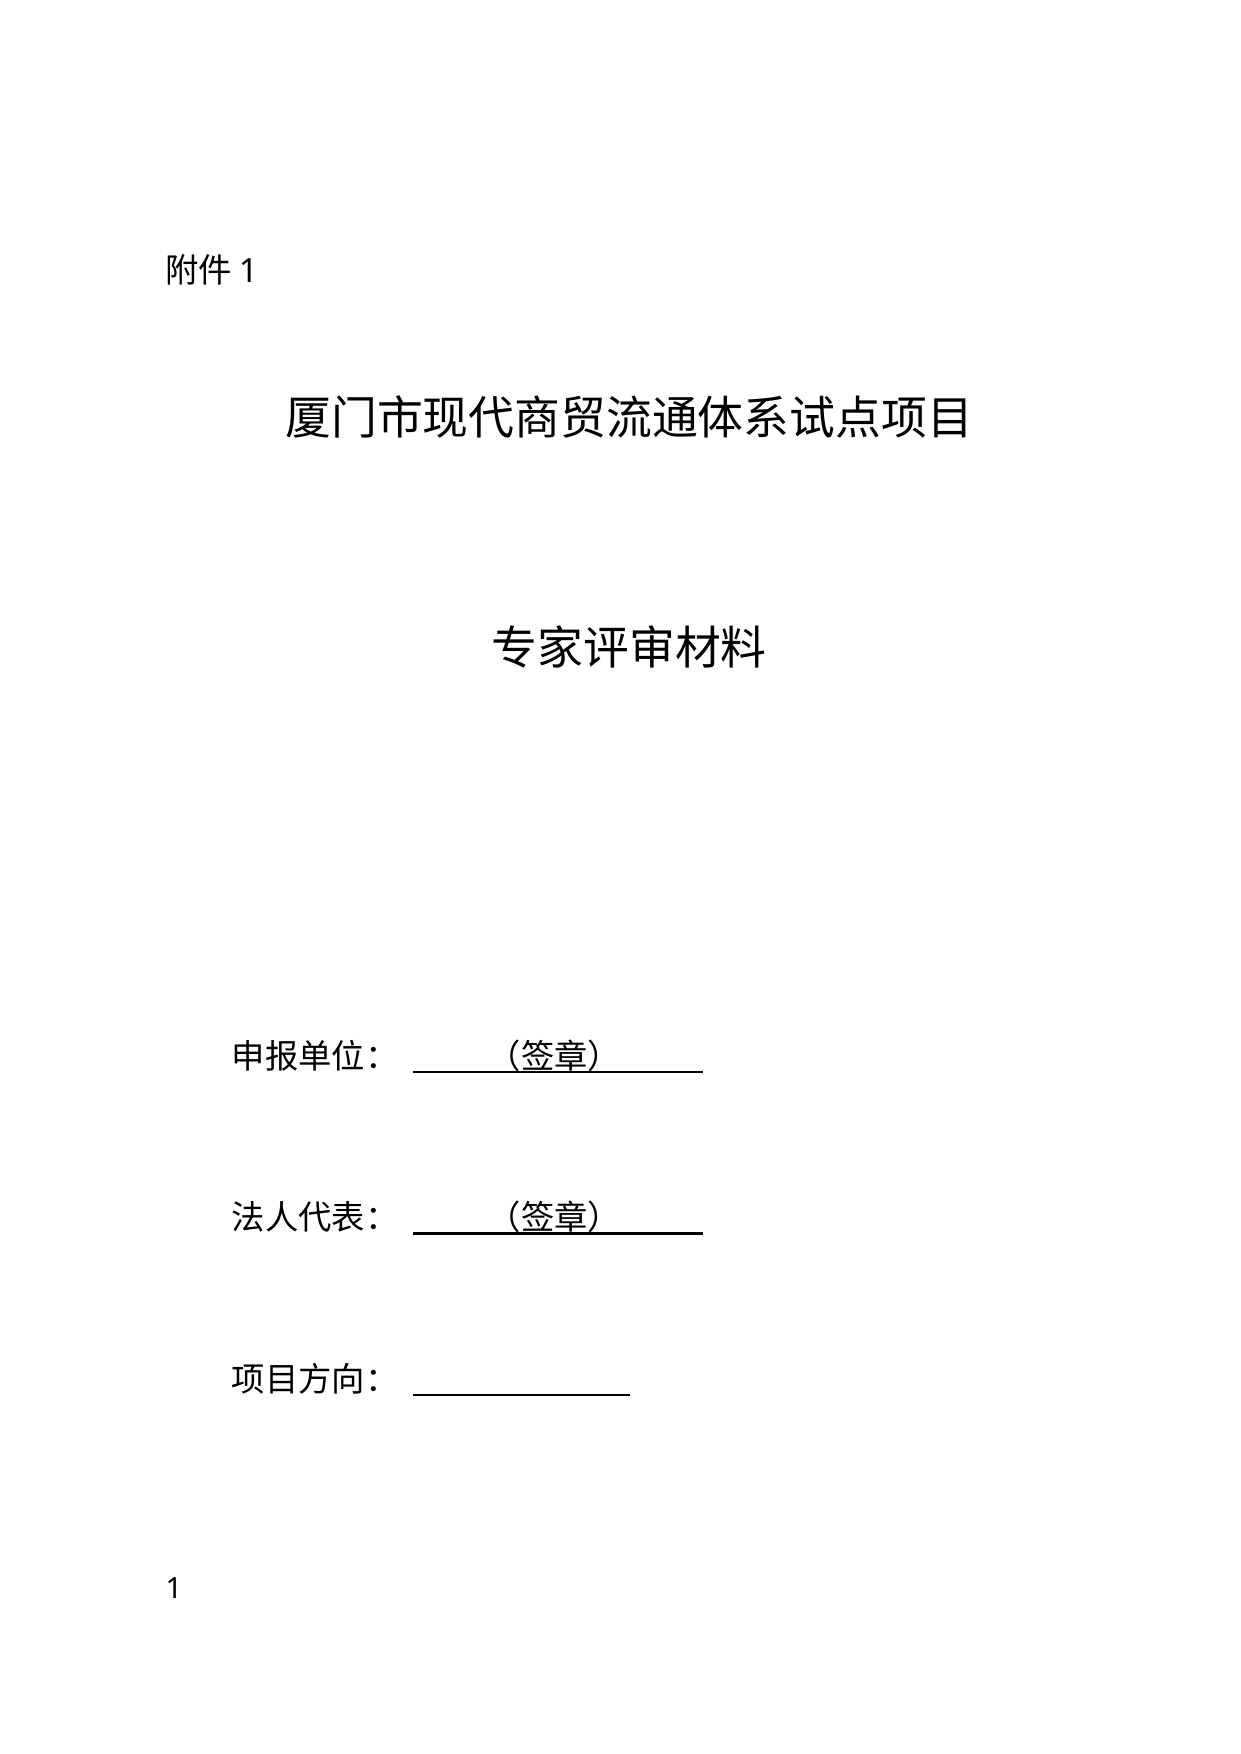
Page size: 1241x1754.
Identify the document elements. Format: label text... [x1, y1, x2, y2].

text 申报单位： （签章） [231, 1021, 1092, 1086]
subtitle 附件1 [165, 236, 1092, 301]
text 专家评审材料 [165, 596, 1092, 693]
text 法人代表： （签章） [231, 1183, 1092, 1248]
text 厦门市现代商贸流通体系试点项目 [165, 366, 1092, 463]
text 项目方向： [231, 1344, 1092, 1409]
